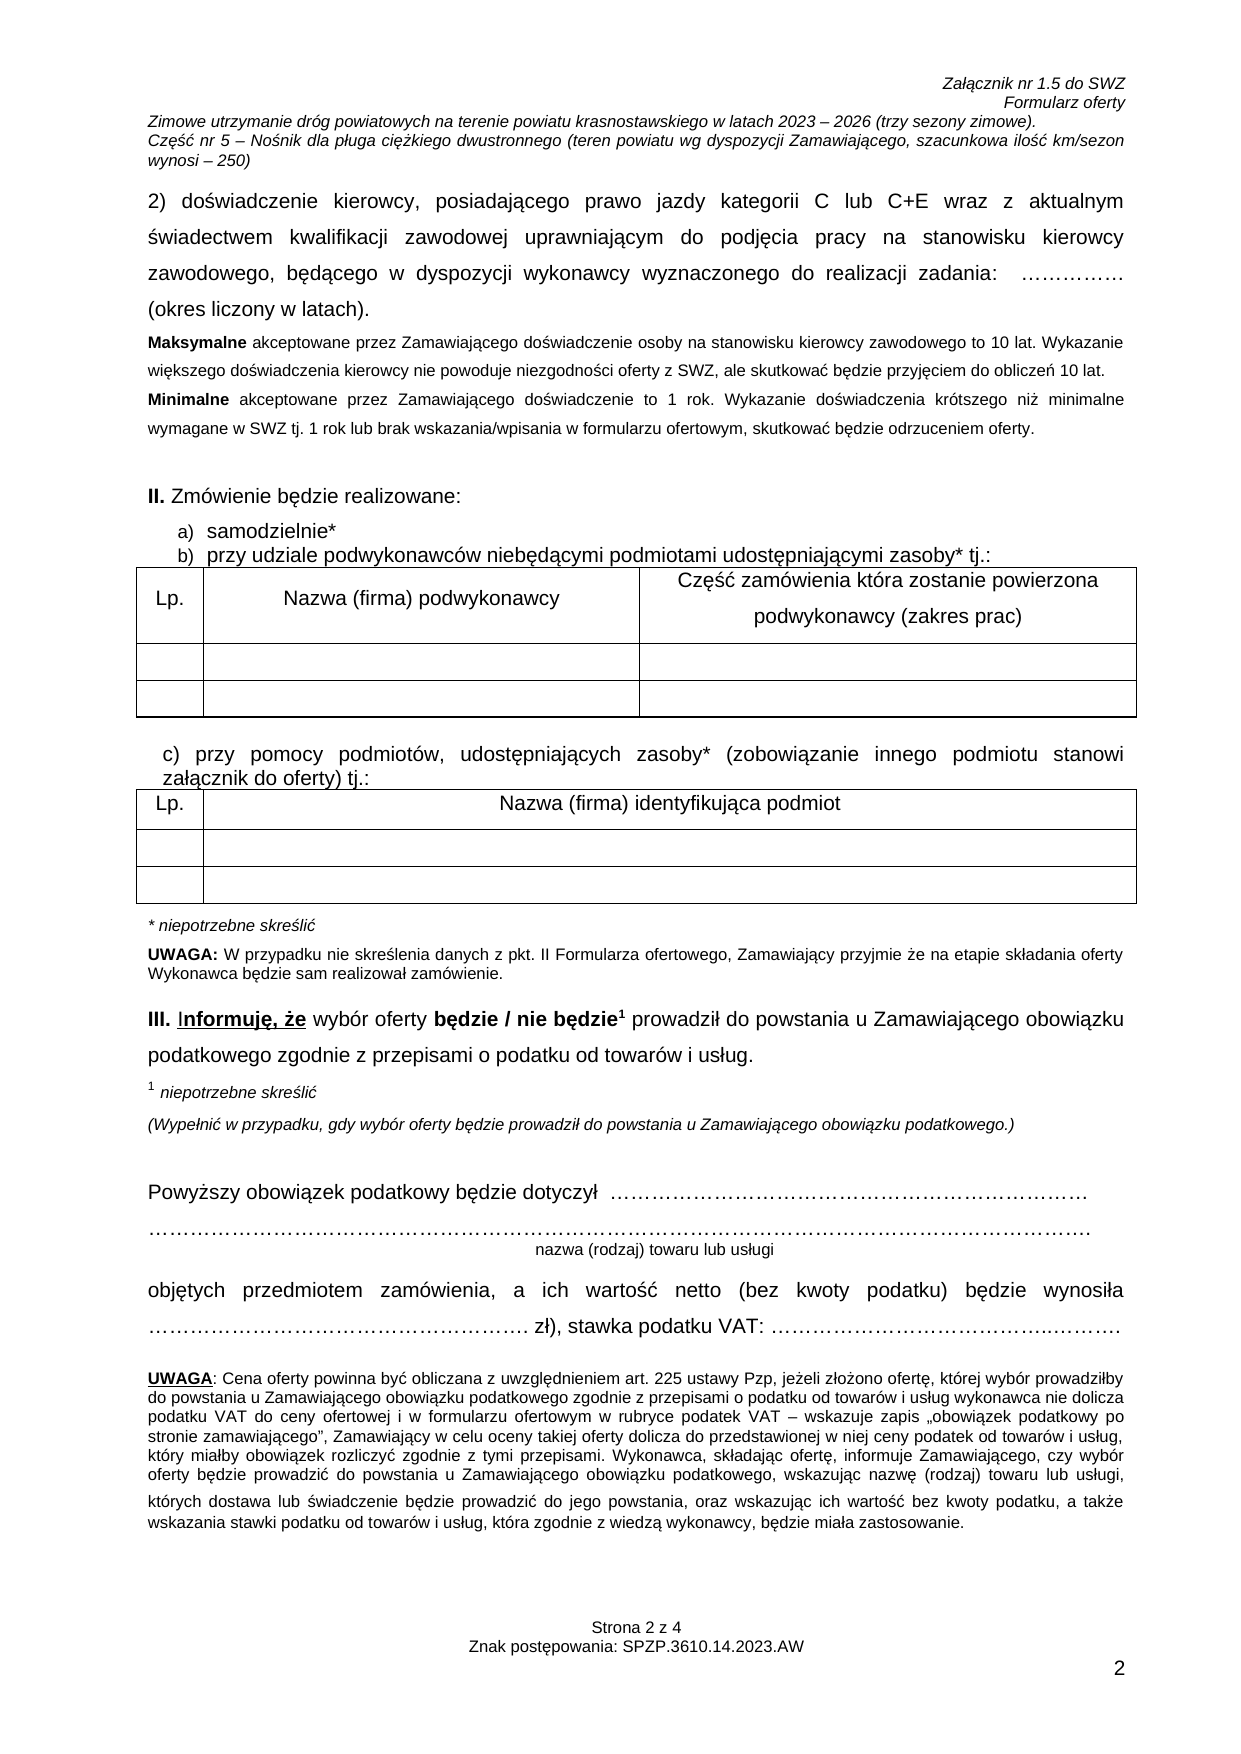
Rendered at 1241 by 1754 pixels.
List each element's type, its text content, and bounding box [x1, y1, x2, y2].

table_header Nazwa (firma) podwykonawcy [204, 568, 639, 642]
text II. Zmówienie będzie realizowane: [148, 483, 1125, 507]
text 1 niepotrzebne skreślić [148, 1079, 1125, 1103]
table_cell [137, 867, 203, 903]
table_cell [137, 644, 203, 679]
text nazwa (rodzaj) towaru lub usługi [369, 1239, 1125, 1259]
table_cell [640, 681, 1136, 716]
text 2) doświadczenie kierowcy, posiadającego prawo jazdy kategorii C lub C+E wraz z aktualnym świadectwem kwalifikacji zawodowej uprawniającym do podjęcia pracy na stanowisku kierowcy zawodowego, będącego w dyspozycji wykonawcy wyznaczonego do realizacji zadania: …………… (okres liczony w latach). [148, 189, 1125, 321]
text (Wypełnić w przypadku, gdy wybór oferty będzie prowadził do powstania u Zamawiającego obowiązku podatkowego.) [148, 1115, 1125, 1134]
list przy udziale podwykonawców niebędącymi podmiotami udostępniającymi zasoby* tj.: [177, 543, 1125, 567]
table_header Lp. [137, 790, 203, 829]
table_cell [204, 644, 639, 679]
table_cell [137, 830, 203, 866]
table_cell [204, 830, 1136, 866]
text UWAGA: W przypadku nie skreślenia danych z pkt. II Formularza ofertowego, Zamawiający przyjmie że na etapie składania oferty Wykonawca będzie sam realizował zamówienie. [148, 945, 1125, 983]
text ………………………………………………………………………………………………………………………. [148, 1216, 1125, 1239]
table_header Lp. [137, 568, 203, 642]
table_cell [137, 681, 203, 716]
text Minimalne akceptowane przez Zamawiającego doświadczenie to 1 rok. Wykazanie doświadczenia krótszego niż minimalne wymagane w SWZ tj. 1 rok lub brak wskazania/wpisania w formularzu ofertowym, skutkować będzie odrzuceniem oferty. [148, 390, 1125, 438]
text c) przy pomocy podmiotów, udostępniających zasoby* (zobowiązanie innego podmiotu stanowi załącznik do oferty) tj.: [162, 741, 1125, 789]
table_cell [204, 681, 639, 716]
text * niepotrzebne skreślić [148, 916, 1125, 935]
text Powyższy obowiązek podatkowy będzie dotyczył …………………………………………………………… [148, 1180, 1125, 1204]
table_header Część zamówienia która zostanie powierzona podwykonawcy (zakres prac) [640, 568, 1136, 642]
text Maksymalne akceptowane przez Zamawiającego doświadczenie osoby na stanowisku kierowcy zawodowego to 10 lat. Wykazanie większego doświadczenia kierowcy nie powoduje niezgodności oferty z SWZ, ale skutkować będzie przyjęciem do obliczeń 10 lat. [148, 332, 1125, 380]
text objętych przedmiotem zamówienia, a ich wartość netto (bez kwoty podatku) będzie wynosiła ………………………………………………. zł), stawka podatku VAT: …………………………………..………. [148, 1278, 1125, 1338]
table_header Nazwa (firma) identyfikująca podmiot [204, 790, 1136, 829]
text III. Informuję, że wybór oferty będzie / nie będzie1 prowadził do powstania u Zamawiającego obowiązku podatkowego zgodnie z przepisami o podatku od towarów i usług. [148, 1007, 1125, 1067]
table_cell [640, 644, 1136, 679]
text UWAGA: Cena oferty powinna być obliczana z uwzględnieniem art. 225 ustawy Pzp, jeżeli złożono ofertę, której wybór prowadziłby do powstania u Zamawiającego obowiązku podatkowego zgodnie z przepisami o podatku od towarów i usług wykonawca nie dolicza podatku VAT do ceny ofertowej i w formularzu ofertowym w rubryce podatek VAT – wskazuje zapis „obowiązek podatkowy po stronie zamawiającego”, Zamawiający w celu oceny takiej oferty dolicza do przedstawionej w niej ceny podatek od towarów i usług, który miałby obowiązek rozliczyć zgodnie z tymi przepisami. Wykonawca, składając ofertę, informuje Zamawiającego, czy wybór oferty będzie prowadzić do powstania u Zamawiającego obowiązku podatkowego, wskazując nazwę (rodzaj) towaru lub usługi, których dostawa lub świadczenie będzie prowadzić do jego powstania, oraz wskazując ich wartość bez kwoty podatku, a także wskazania stawki podatku od towarów i usług, która zgodnie z wiedzą wykonawcy, będzie miała zastosowanie. [148, 1369, 1125, 1532]
list samodzielnie* [177, 519, 1125, 543]
table_cell [204, 867, 1136, 903]
